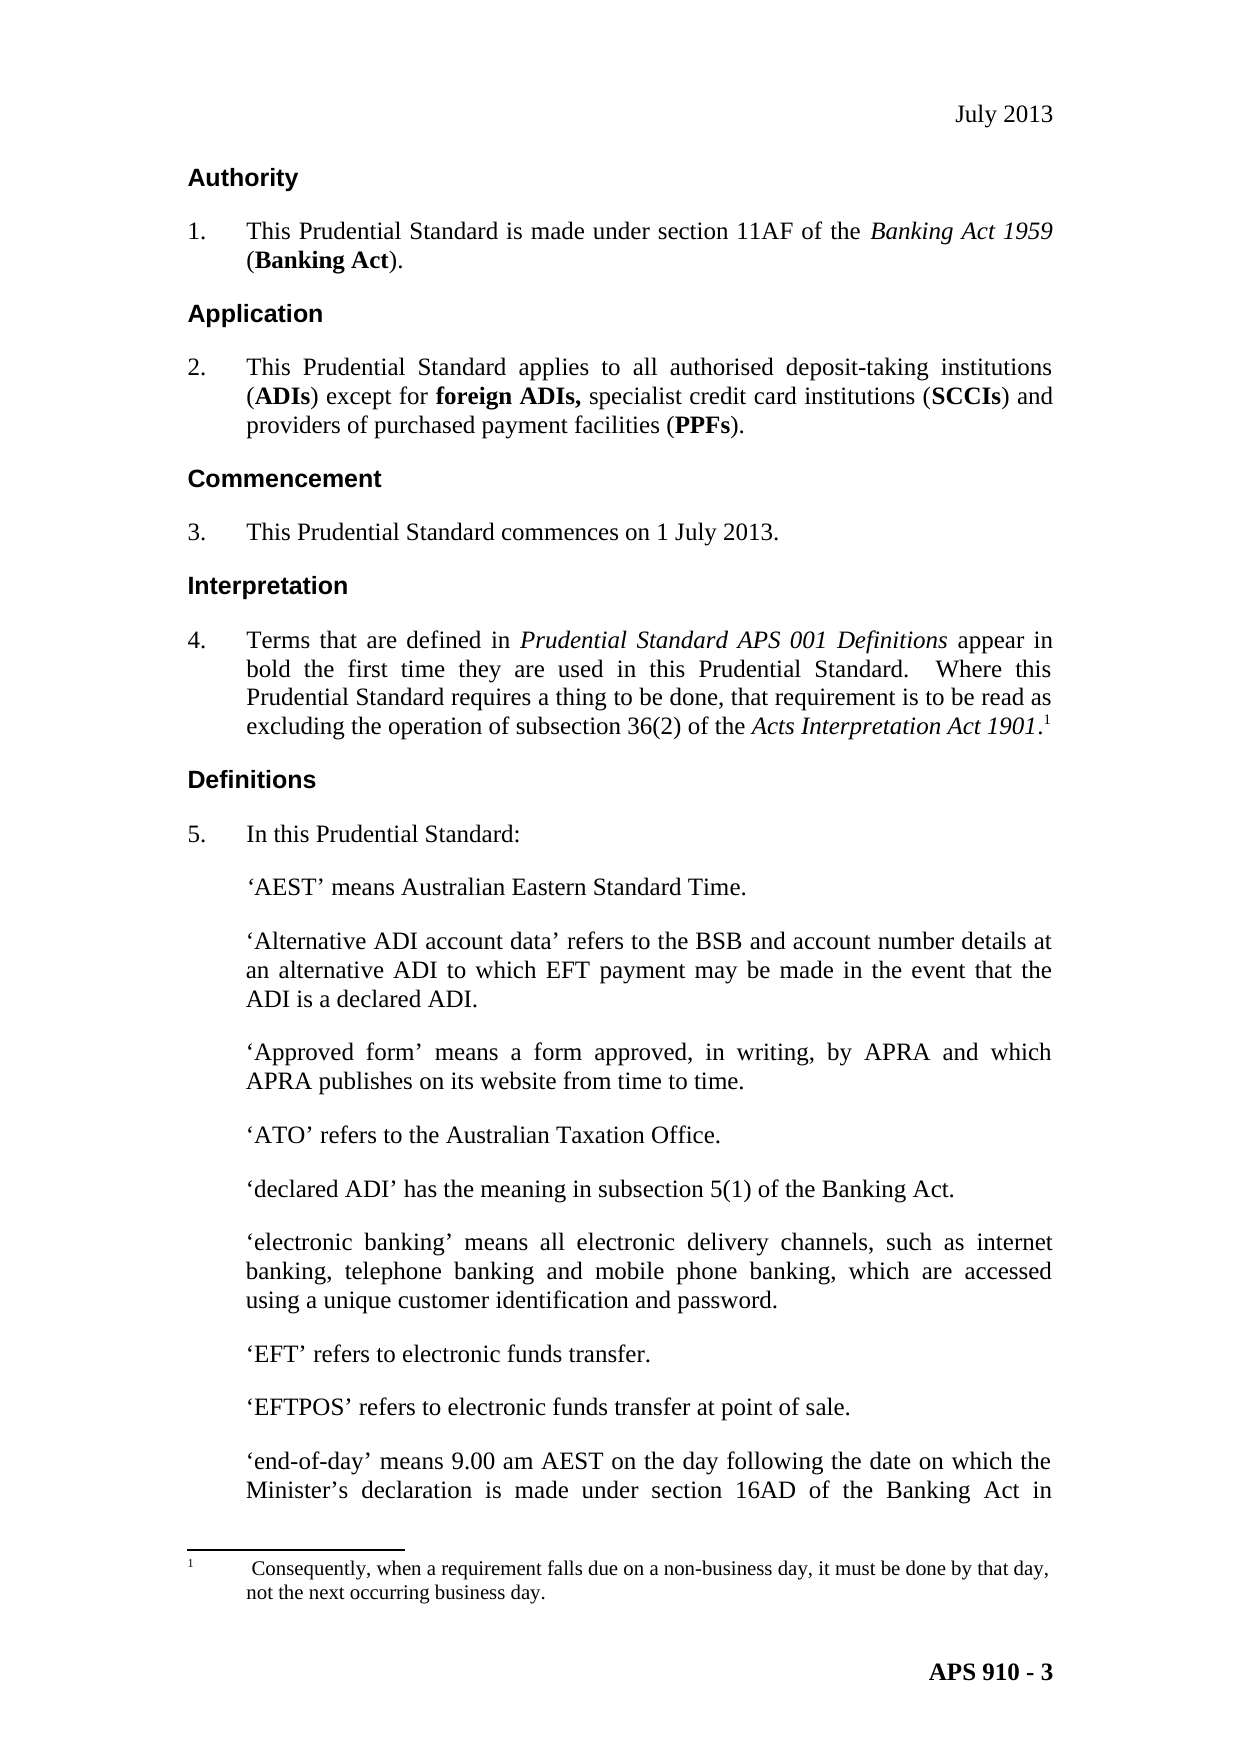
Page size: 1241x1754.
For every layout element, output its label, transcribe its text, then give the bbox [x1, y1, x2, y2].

subtitle Commencement [187, 464, 1053, 492]
text ‘ATO’ refers to the Australian Taxation Office. [246, 1120, 1053, 1149]
list In this Prudential Standard: [187, 819, 1053, 847]
list Terms that are defined in Prudential Standard APS 001 Definitions appear in bold the first time they are used in this Prudential Standard. Where this Prudential Standard requires a thing to be done, that requirement is to be read as excluding the operation of subsection 36(2) of the Acts Interpretation Act 1901. [187, 625, 1053, 740]
text ‘Approved form’ means a form approved, in writing, by APRA and which APRA publishes on its website from time to time. [246, 1037, 1053, 1095]
subtitle Authority [187, 162, 1053, 191]
text ‘Alternative ADI account data’ refers to the BSB and account number details at an alternative ADI to which EFT payment may be made in the event that the ADI is a declared ADI. [246, 926, 1053, 1012]
text ‘AEST’ means Australian Eastern Standard Time. [246, 872, 1053, 901]
list This Prudential Standard commences on 1 July 2013. [187, 517, 1053, 546]
text ‘EFT’ refers to electronic funds transfer. [246, 1339, 1053, 1367]
text ‘declared ADI’ has the meaning in subsection 5(1) of the Banking Act. [246, 1174, 1053, 1202]
subtitle Interpretation [187, 571, 1053, 600]
list This Prudential Standard applies to all authorised deposit-taking institutions () except for foreign ADIs, specialist credit card institutions (SCCIs) and providers of purchased payment facilities (PPFs). [187, 352, 1053, 439]
subtitle Definitions [187, 765, 1053, 794]
text ‘EFTPOS’ refers to electronic funds transfer at point of sale. [246, 1392, 1053, 1421]
text ‘electronic banking’ means all electronic delivery channels, such as internet banking, telephone banking and mobile phone banking, which are accessed using a unique customer identification and password. [246, 1227, 1053, 1314]
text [246, 1446, 1053, 1504]
list This Prudential Standard is made under section 11AF of the Banking Act 1959 (Banking Act). [187, 216, 1053, 274]
subtitle Application [187, 299, 1053, 327]
